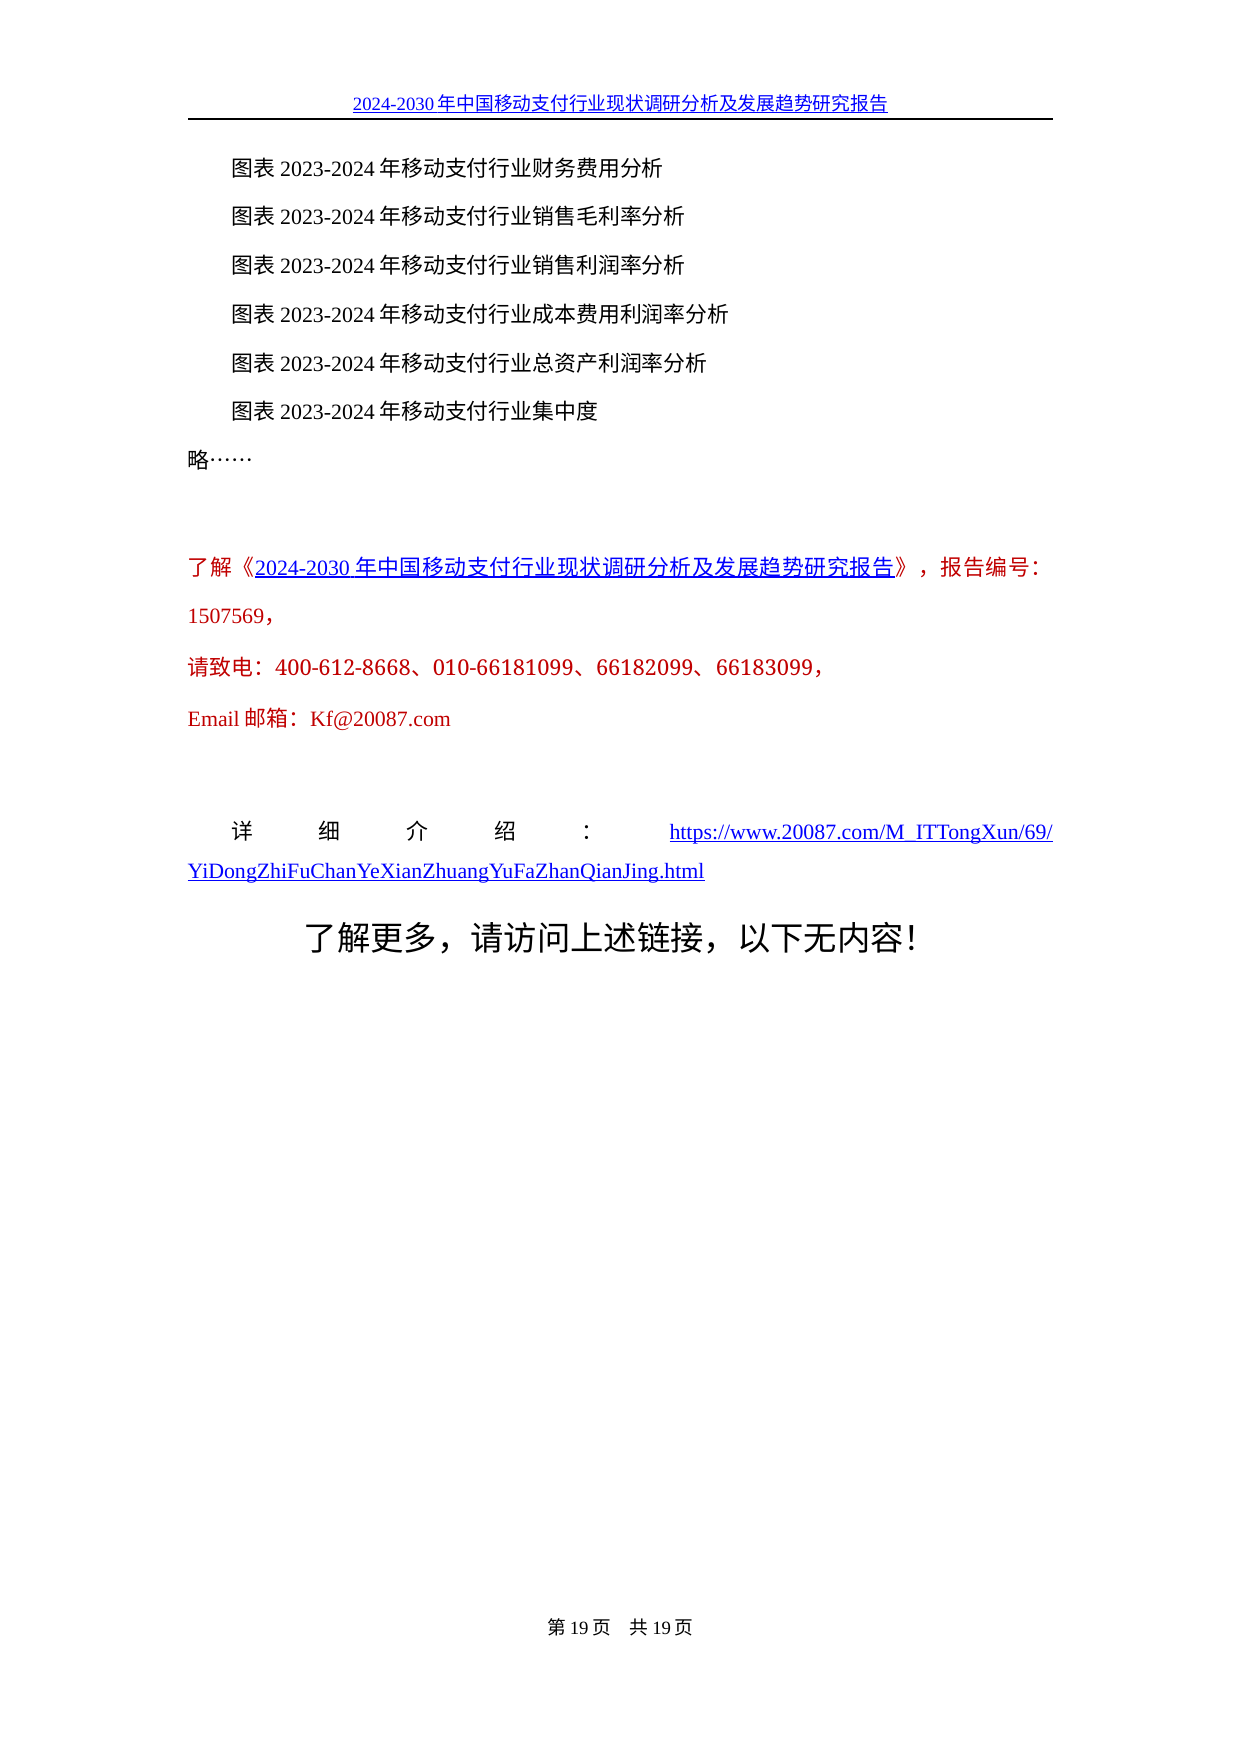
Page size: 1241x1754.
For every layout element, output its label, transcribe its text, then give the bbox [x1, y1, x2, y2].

text 详细介绍：https://www.20087.com/M_ITTongXun/69/YiDongZhiFuChanYeXianZhuangYuFaZhanQianJing.html [187, 814, 1053, 887]
title 了解更多，请访问上述链接，以下无内容！ [187, 903, 1053, 968]
text Email邮箱：Kf@20087.com [187, 701, 1053, 733]
text 了解《2024-2030年中国移动支付行业现状调研分析及发展趋势研究报告》，报告编号：1507569， [187, 549, 1053, 630]
text 请致电：400-612-8668、010-66181099、66182099、66183099， [187, 649, 1053, 682]
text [187, 150, 1053, 475]
